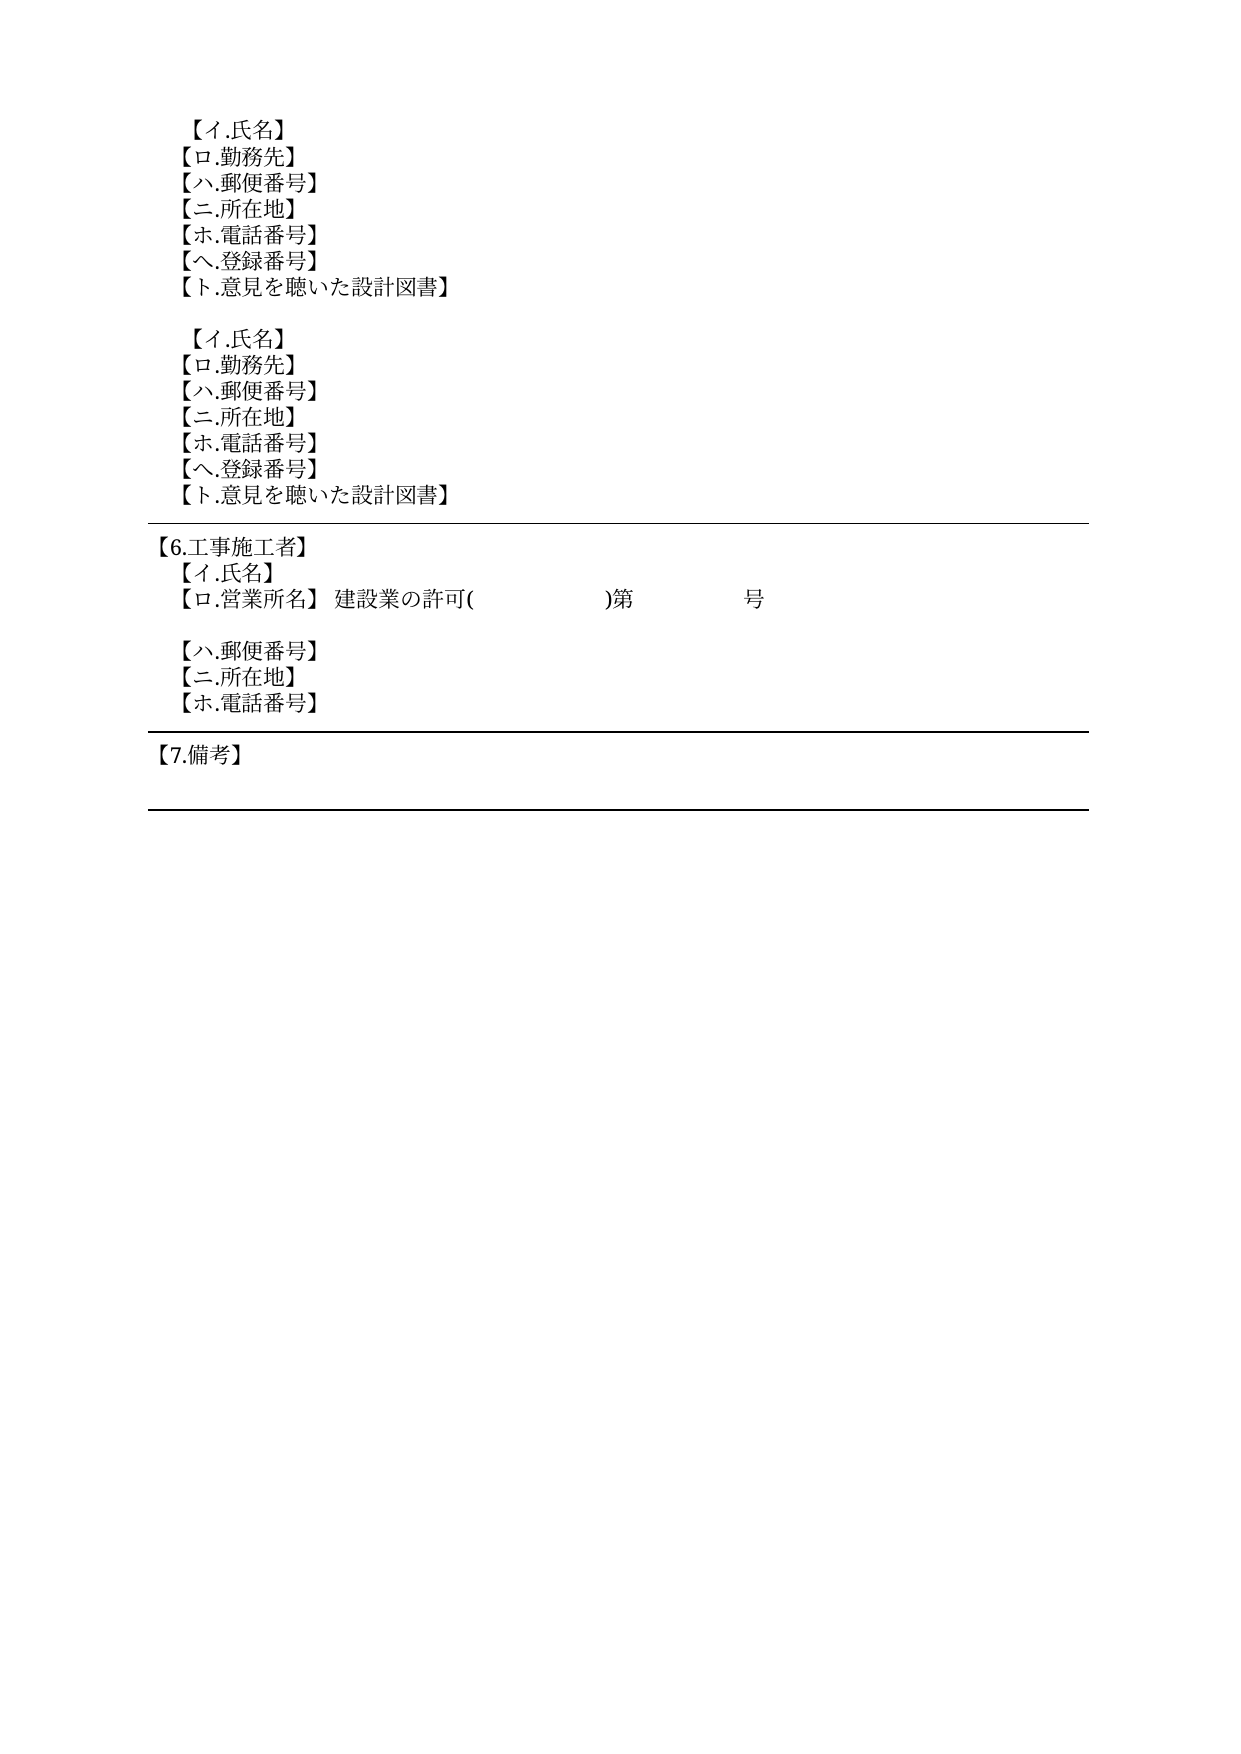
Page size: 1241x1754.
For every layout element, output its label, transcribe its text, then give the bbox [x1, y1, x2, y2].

text 【イ.氏名】 [148, 561, 1092, 587]
text 【ロ.勤務先】 [148, 144, 1092, 170]
text 【ト.意見を聴いた設計図書】 [148, 274, 1092, 300]
text 【ロ.営業所名】 建設業の許可( )第 号 [148, 587, 1092, 613]
text 【ホ.電話番号】 [148, 691, 1092, 717]
text 【イ.氏名】 [148, 118, 1092, 144]
text 【6.工事施工者】 [148, 535, 1092, 561]
text 【ニ.所在地】 [148, 404, 1092, 431]
text 【ニ.所在地】 [148, 665, 1092, 691]
text 【ハ.郵便番号】 [148, 378, 1092, 404]
text 【イ.氏名】 [148, 326, 1092, 352]
text 【7.備考】 [148, 743, 1092, 769]
text 【ハ.郵便番号】 [148, 639, 1092, 665]
text 【へ.登録番号】 [148, 457, 1092, 483]
text 【ハ.郵便番号】 [148, 170, 1092, 196]
text 【ロ.勤務先】 [148, 352, 1092, 378]
text 【ホ.電話番号】 [148, 431, 1092, 457]
text 【ホ.電話番号】 [148, 222, 1092, 248]
text 【ト.意見を聴いた設計図書】 [148, 483, 1092, 509]
text 【ニ.所在地】 [148, 196, 1092, 222]
text 【へ.登録番号】 [148, 248, 1092, 274]
